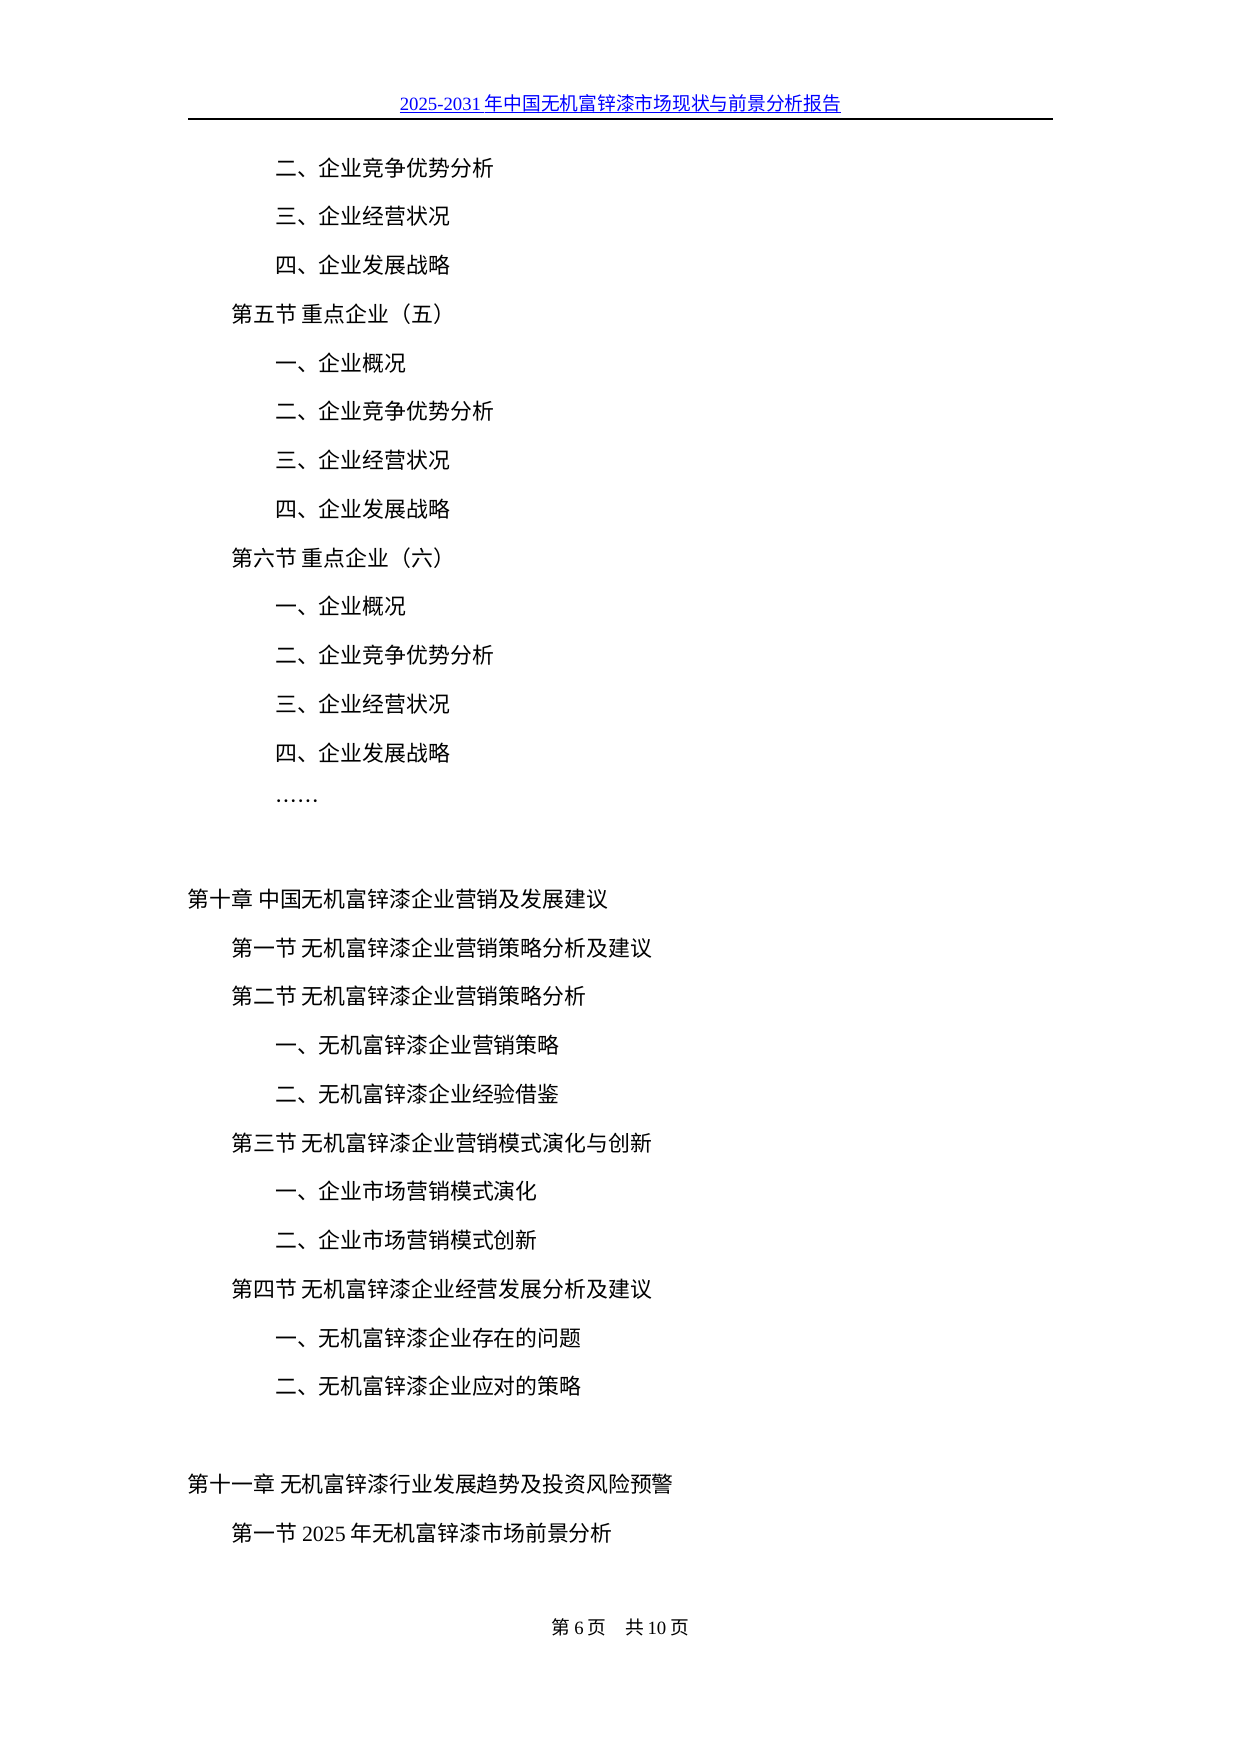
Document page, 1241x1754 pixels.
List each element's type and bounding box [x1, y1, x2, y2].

text [187, 150, 1053, 1548]
